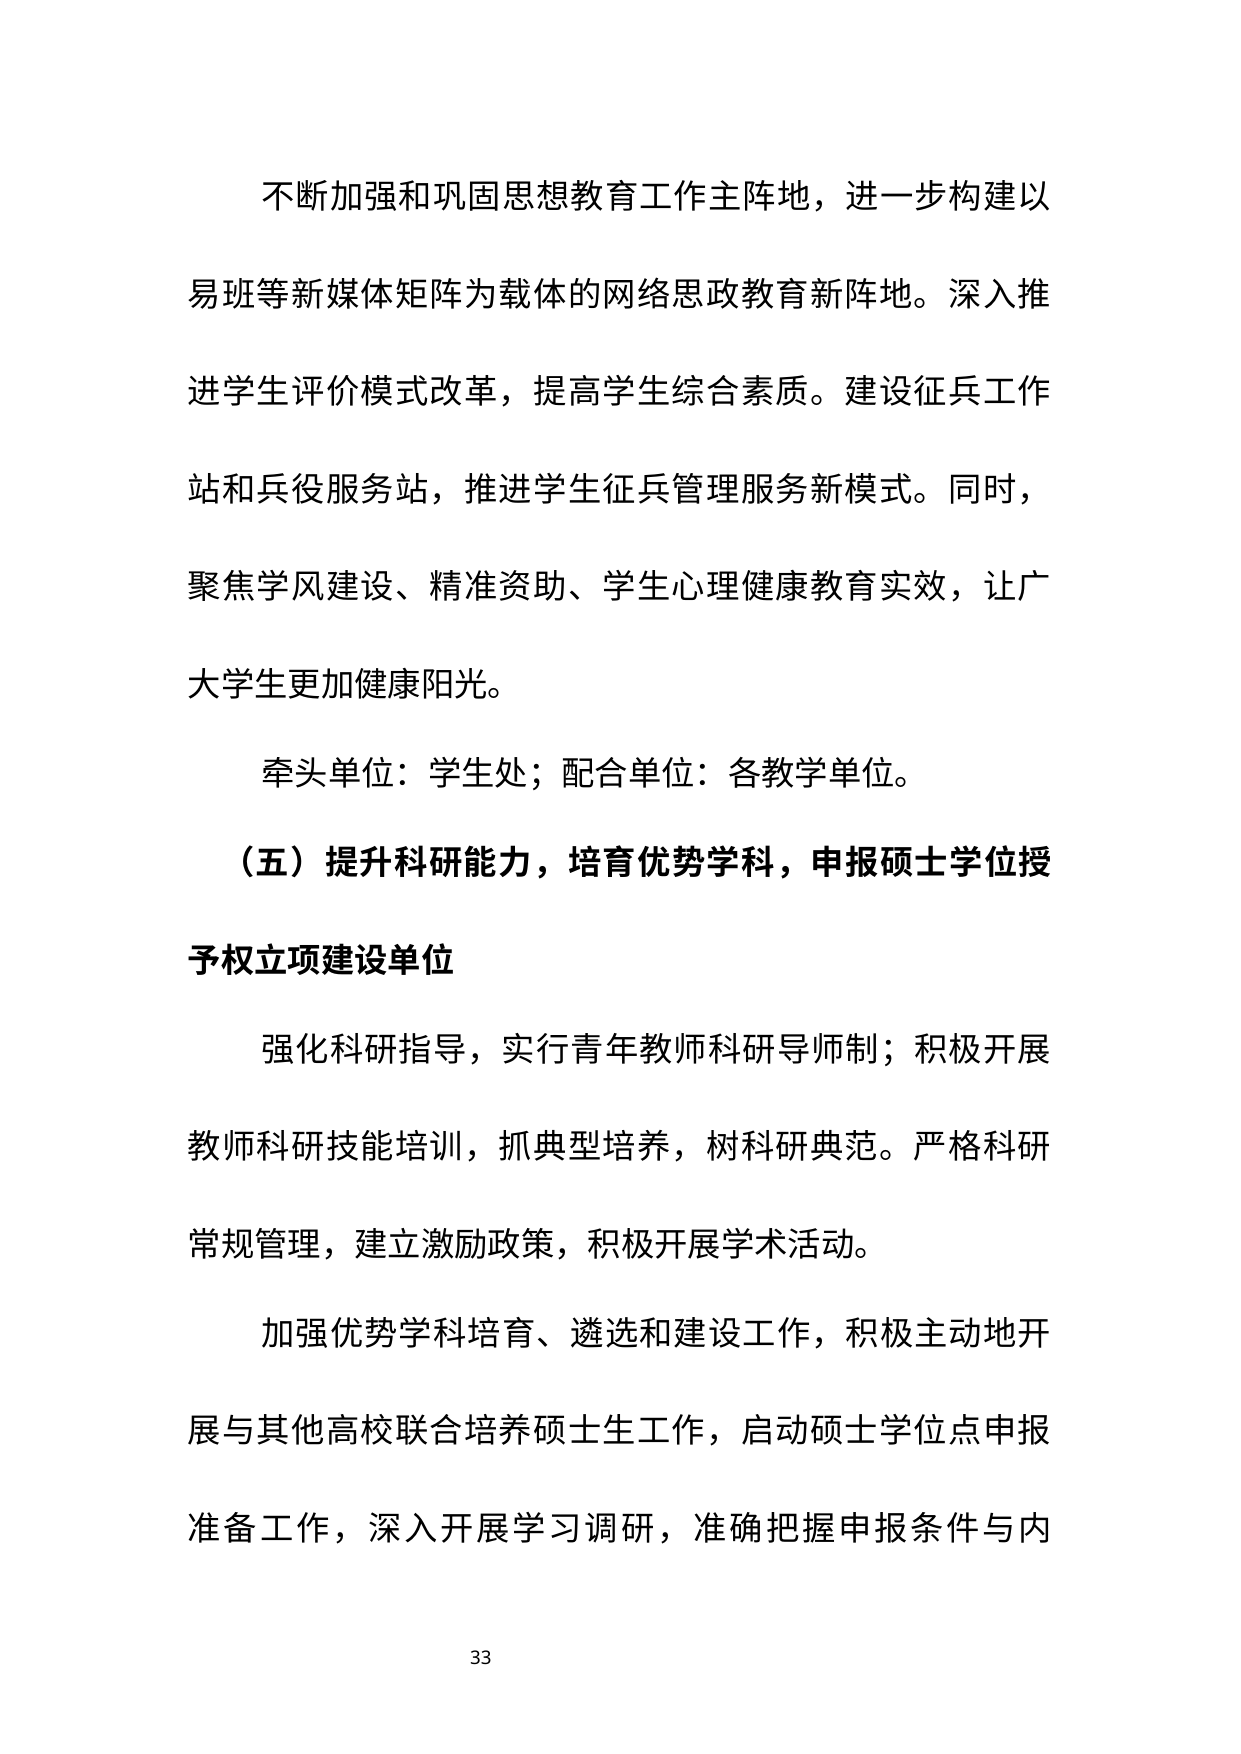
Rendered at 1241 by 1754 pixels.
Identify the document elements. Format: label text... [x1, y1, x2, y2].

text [187, 1298, 1053, 1558]
text 不断加强和巩固思想教育工作主阵地，进一步构建以易班等新媒体矩阵为载体的网络思政教育新阵地。深入推进学生评价模式改革，提高学生综合素质。建设征兵工作站和兵役服务站，推进学生征兵管理服务新模式。同时，聚焦学风建设、精准资助、学生心理健康教育实效，让广大学生更加健康阳光。 [187, 162, 1053, 714]
text 强化科研指导，实行青年教师科研导师制；积极开展教师科研技能培训，抓典型培养，树科研典范。严格科研常规管理，建立激励政策，积极开展学术活动。 [187, 1014, 1053, 1274]
text （五）提升科研能力，培育优势学科，申报硕士学位授予权立项建设单位 [187, 828, 1053, 990]
text 牵头单位：学生处；配合单位：各教学单位。 [187, 738, 1053, 803]
